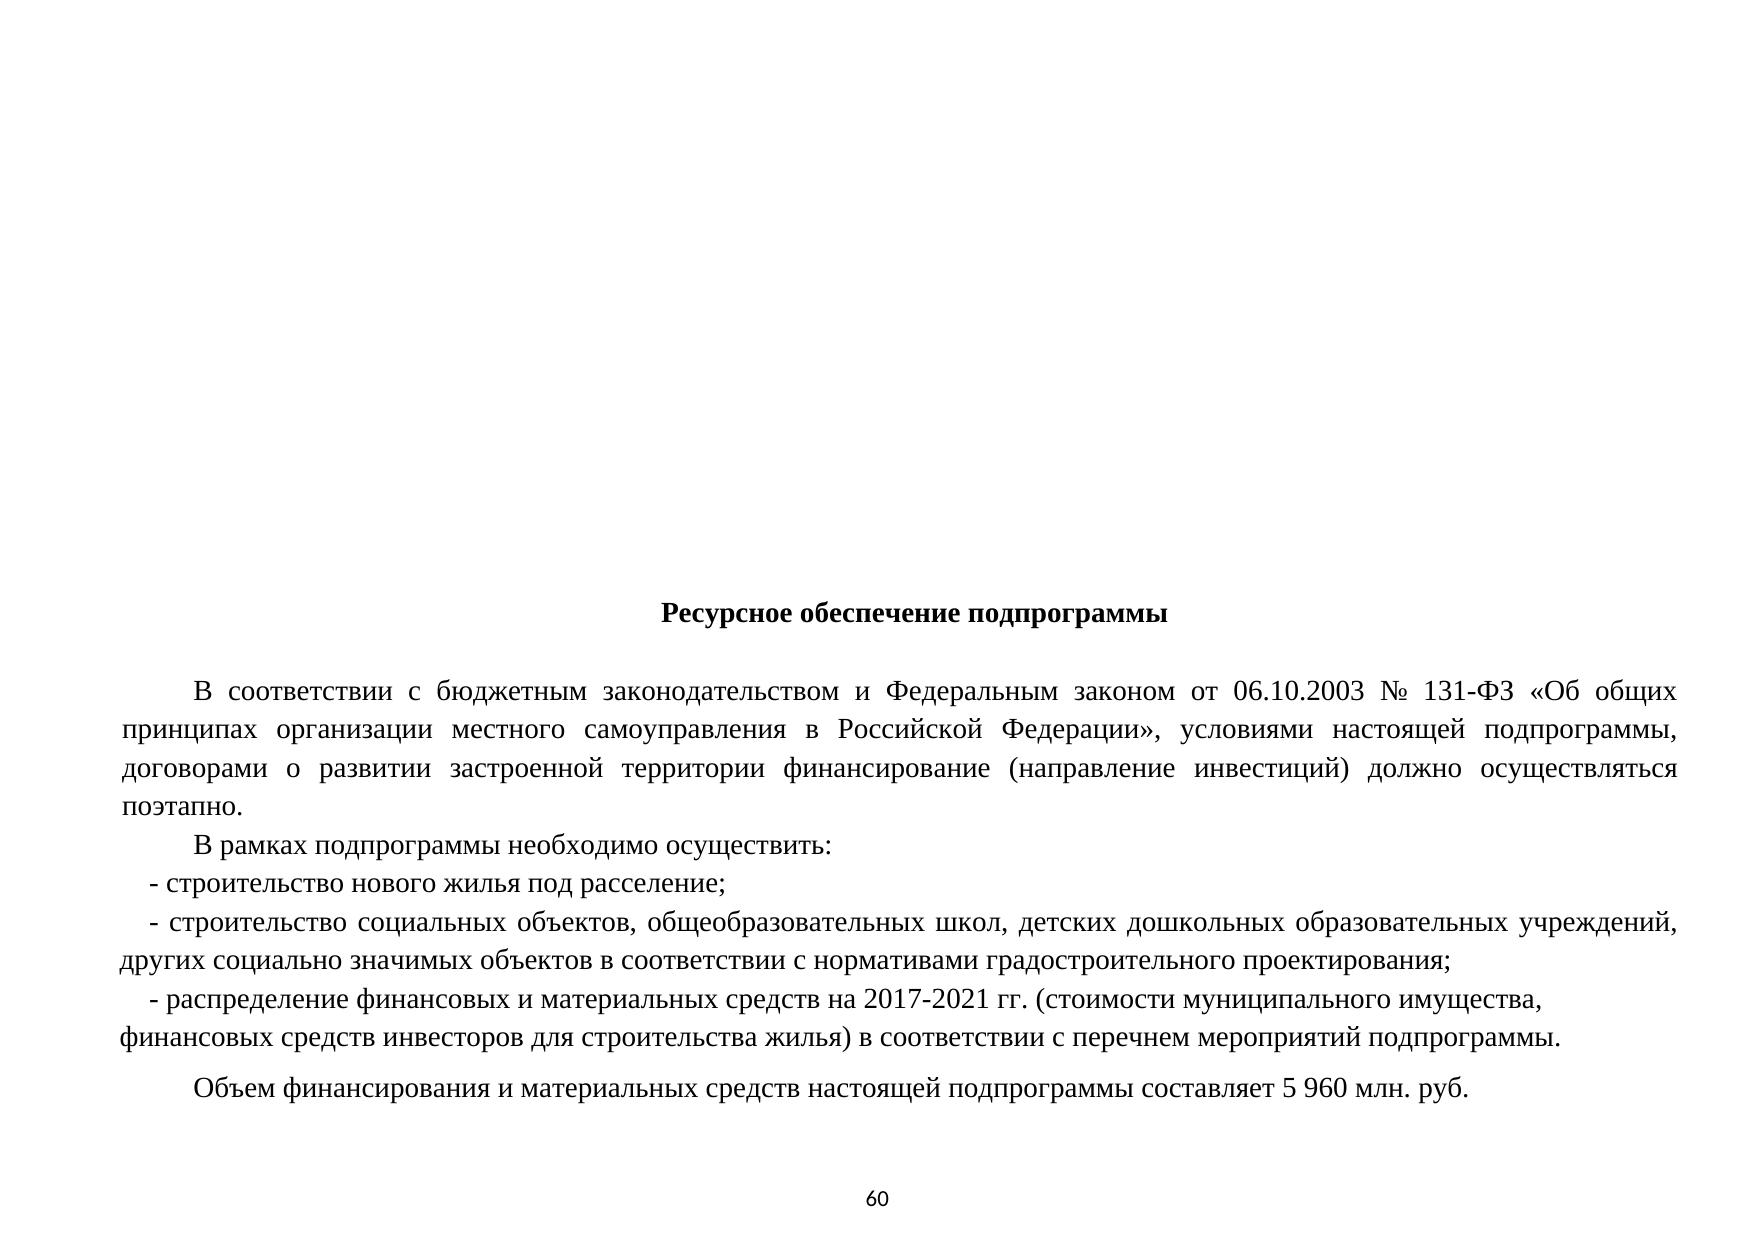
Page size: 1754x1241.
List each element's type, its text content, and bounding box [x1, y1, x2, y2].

text В соответствии с бюджетным законодательством и Федеральным законом от 06.10.2003 № 131-ФЗ «Об общих принципах организации местного самоуправления в Российской Федерации», условиями настоящей подпрограммы, договорами о развитии застроенной территории финансирование (направление инвестиций) должно осуществляться поэтапно. [122, 673, 1679, 822]
text - распределение финансовых и материальных средств на 2017-2021 гг. (стоимости муниципального имущества, финансовых средств инвесторов для строительства жилья) в соответствии с перечнем мероприятий подпрограммы. [119, 981, 1679, 1053]
text Объем финансирования и материальных средств настоящей подпрограммы составляет 5 960 млн. руб. [122, 1071, 1679, 1104]
text Ресурсное обеспечение подпрограммы [150, 596, 1679, 629]
text - строительство социальных объектов, общеобразовательных школ, детских дошкольных образовательных учреждений, других социально значимых объектов в соответствии с нормативами градостроительного проектирования; [119, 904, 1679, 976]
text В рамках подпрограммы необходимо осуществить: [122, 827, 1679, 860]
text - строительство нового жилья под расселение; [75, 865, 1679, 899]
